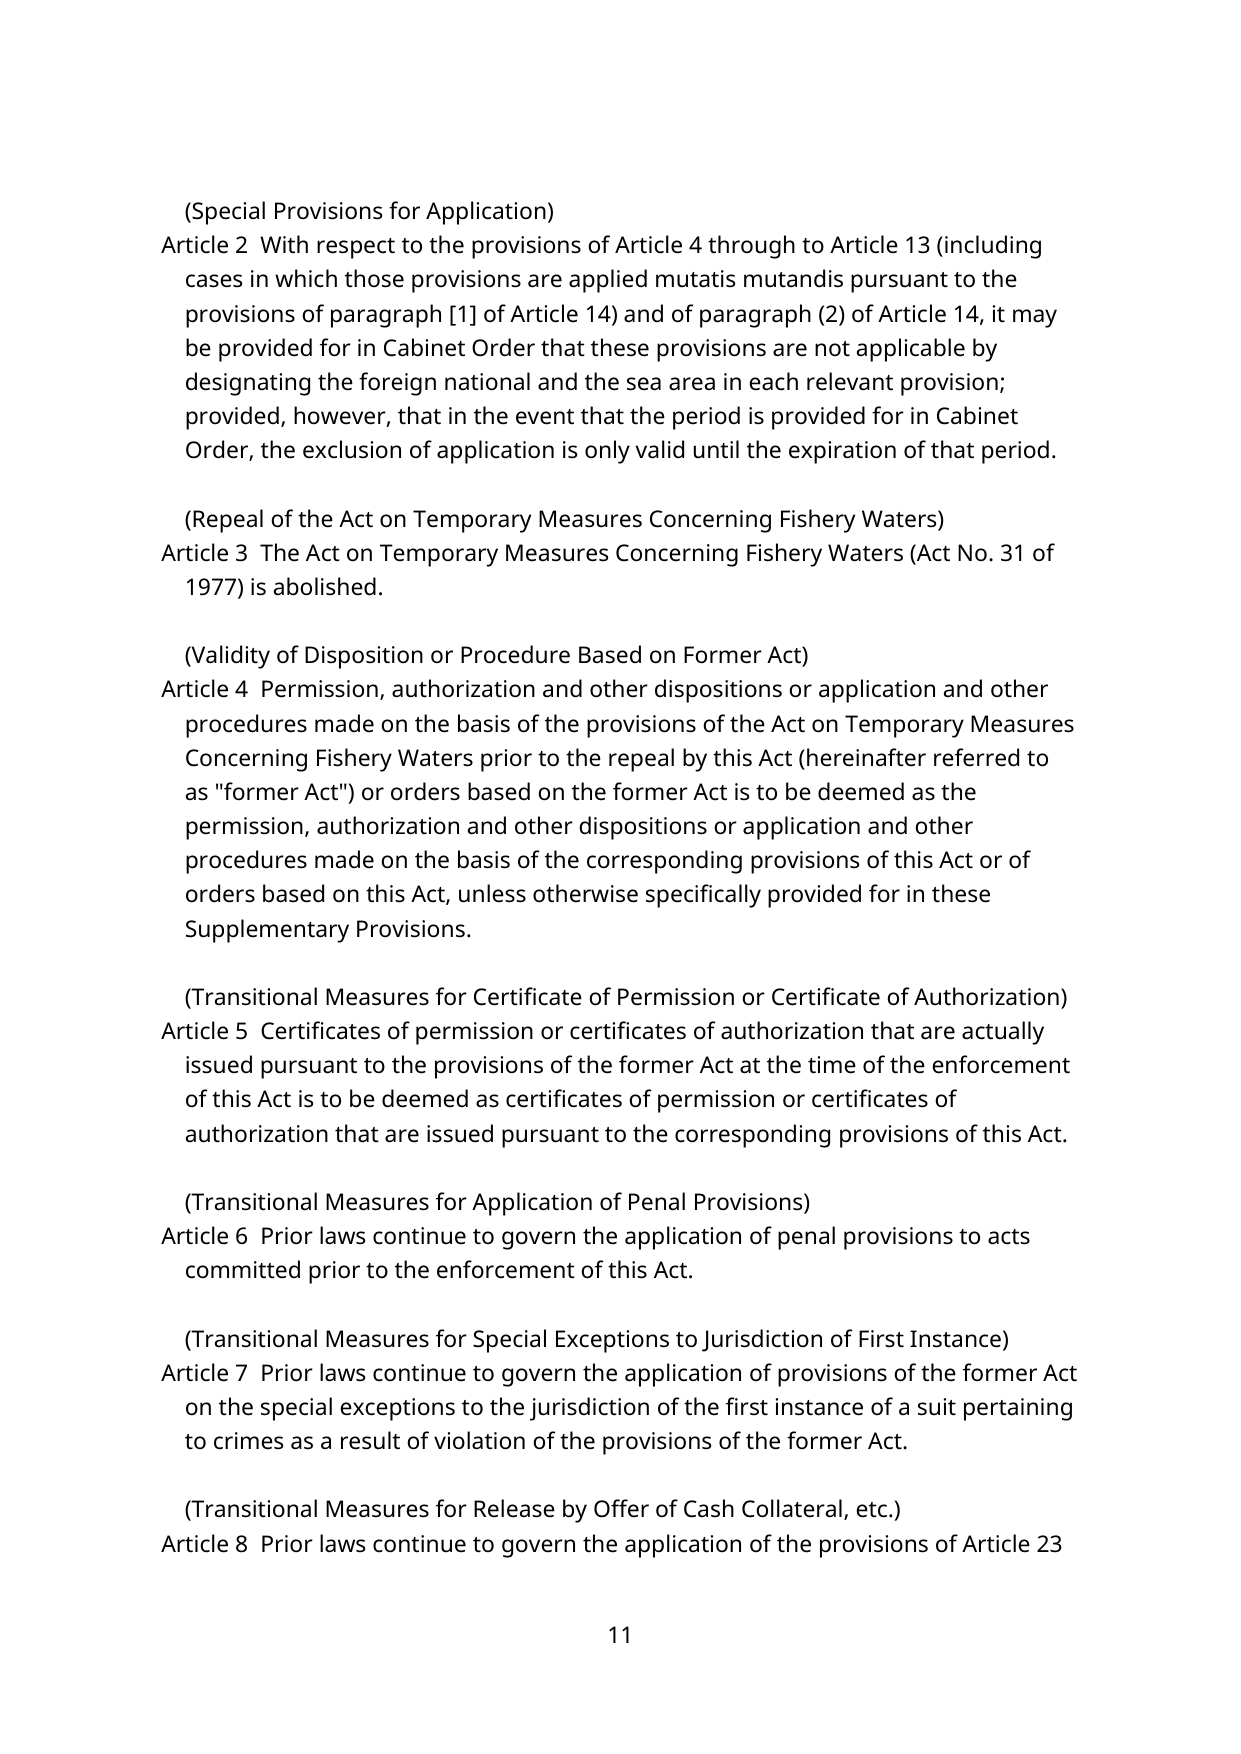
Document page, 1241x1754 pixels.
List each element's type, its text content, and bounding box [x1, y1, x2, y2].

text (Special Provisions for Application) [184, 194, 1079, 228]
text Article 6 Prior laws continue to govern the application of penal provisions to acts committed prior to the enforcement of this Act. [161, 1219, 1079, 1287]
text (Validity of Disposition or Procedure Based on Former Act) [184, 638, 1079, 672]
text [161, 1526, 1079, 1560]
text (Repeal of the Act on Temporary Measures Concerning Fishery Waters) [184, 501, 1079, 535]
text Article 2 With respect to the provisions of Article 4 through to Article 13 (including cases in which those provisions are applied mutatis mutandis pursuant to the provisions of paragraph [1] of Article 14) and of paragraph (2) of Article 14, it may be provided for in Cabinet Order that these provisions are not applicable by designating the foreign national and the sea area in each relevant provision; provided, however, that in the event that the period is provided for in Cabinet Order, the exclusion of application is only valid until the expiration of that period. [161, 228, 1079, 467]
text (Transitional Measures for Special Exceptions to Jurisdiction of First Instance) [184, 1321, 1079, 1355]
text Article 5 Certificates of permission or certificates of authorization that are actually issued pursuant to the provisions of the former Act at the time of the enforcement of this Act is to be deemed as certificates of permission or certificates of authorization that are issued pursuant to the corresponding provisions of this Act. [161, 1014, 1079, 1150]
text (Transitional Measures for Application of Penal Provisions) [184, 1184, 1079, 1219]
text (Transitional Measures for Certificate of Permission or Certificate of Authorization) [184, 979, 1079, 1014]
text Article 4 Permission, authorization and other dispositions or application and other procedures made on the basis of the provisions of the Act on Temporary Measures Concerning Fishery Waters prior to the repeal by this Act (hereinafter referred to as "former Act") or orders based on the former Act is to be deemed as the permission, authorization and other dispositions or application and other procedures made on the basis of the corresponding provisions of this Act or of orders based on this Act, unless otherwise specifically provided for in these Supplementary Provisions. [161, 672, 1079, 945]
text Article 7 Prior laws continue to govern the application of provisions of the former Act on the special exceptions to the jurisdiction of the first instance of a suit pertaining to crimes as a result of violation of the provisions of the former Act. [161, 1355, 1079, 1458]
text Article 3 The Act on Temporary Measures Concerning Fishery Waters (Act No. 31 of 1977) is abolished. [161, 535, 1079, 604]
text (Transitional Measures for Release by Offer of Cash Collateral, etc.) [184, 1492, 1079, 1526]
